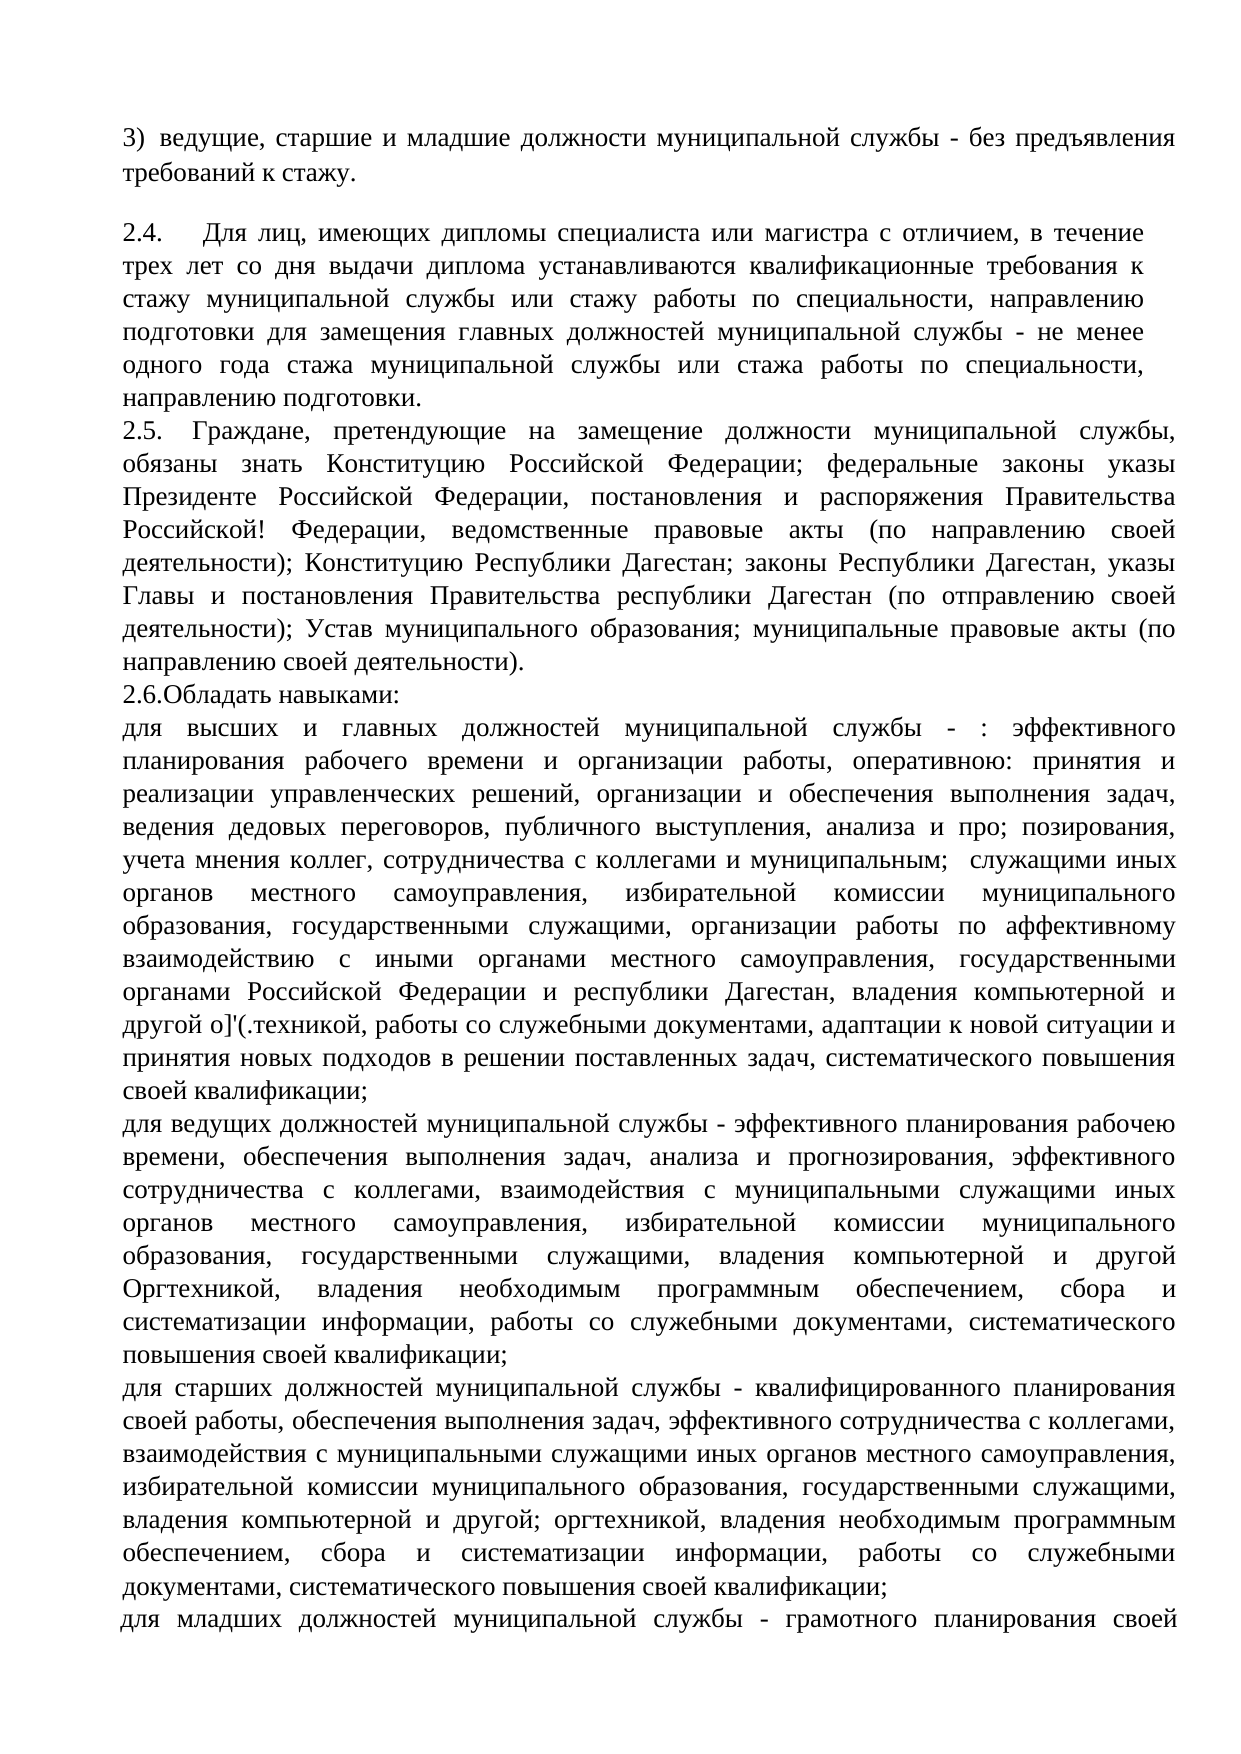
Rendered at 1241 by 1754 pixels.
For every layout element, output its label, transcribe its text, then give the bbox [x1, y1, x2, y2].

text для старших должностей муниципальной службы - квалифицированного планирования своей работы, обеспечения выполнения задач, эффективного сотрудничества с коллегами, взаимодействия с муниципальными служащими иных органов местного самоуправления, избирательной комиссии муниципального образования, государственными служащими, владения компьютерной и другой; оргтехникой, владения необходимым программным обеспечением, сбора и систематизации информации, работы со служебными документами, систематического повышения своей квалификации; [122, 1370, 1177, 1602]
text 2.6.Обладать навыками: [122, 677, 1181, 710]
text для высших и главных должностей муниципальной службы - : эффективного планирования рабочего времени и организации работы, оперативною: принятия и реализации управленческих решений, организации и обеспечения выполнения задач, ведения дедовых переговоров, публичного выступления, анализа и про; позирования, учета мнения коллег, сотрудничества с коллегами и муниципальным; служащими иных органов местного самоуправления, избирательной комиссии муниципального образования, государственными служащими, организации работы по аффективному взаимодействию с иными органами местного самоуправления, государственными органами Российской Федерации и республики Дагестан, владения компьютерной и другой о]'(.техникой, работы со служебными документами, адаптации к новой ситуации и принятия новых подходов в решении поставленных задач, систематического повышения своей квалификации; [122, 710, 1177, 1106]
list Граждане, претендующие на замещение должности муниципальной службы, обязаны знать Конституцию Российской Федерации; федеральные законы указы Президенте Российской Федерации, постановления и распоряжения Правительства Российской! Федерации, ведомственные правовые акты (по направлению своей деятельности); Конституцию Республики Дагестан; законы Республики Дагестан, указы Главы и постановления Правительства республики Дагестан (по отправлению своей деятельности); Устав муниципального образования; муниципальные правовые акты (по направлению своей деятельности). [122, 413, 1177, 677]
list ведущие, старшие и младшие должности муниципальной службы - без предъявления требований к стажу. [122, 118, 1177, 188]
list Для лиц, имеющих дипломы специалиста или магистра с отличием, в течение трех лет со дня выдачи диплома устанавливаются квалификационные требования к стажу муниципальной службы или стажу работы по специальности, направлению подготовки для замещения главных должностей муниципальной службы - не менее одного года стажа муниципальной службы или стажа работы по специальности, направлению подготовки. [122, 215, 1146, 413]
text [120, 1602, 1179, 1634]
text для ведущих должностей муниципальной службы - эффективного планирования рабочею времени, обеспечения выполнения задач, анализа и прогнозирования, эффективного сотрудничества с коллегами, взаимодействия с муниципальными служащими иных органов местного самоуправления, избирательной комиссии муниципального образования, государственными служащими, владения компьютерной и другой Оргтехникой, владения необходимым программным обеспечением, сбора и систематизации информации, работы со служебными документами, систематического повышения своей квалификации; [122, 1106, 1177, 1370]
